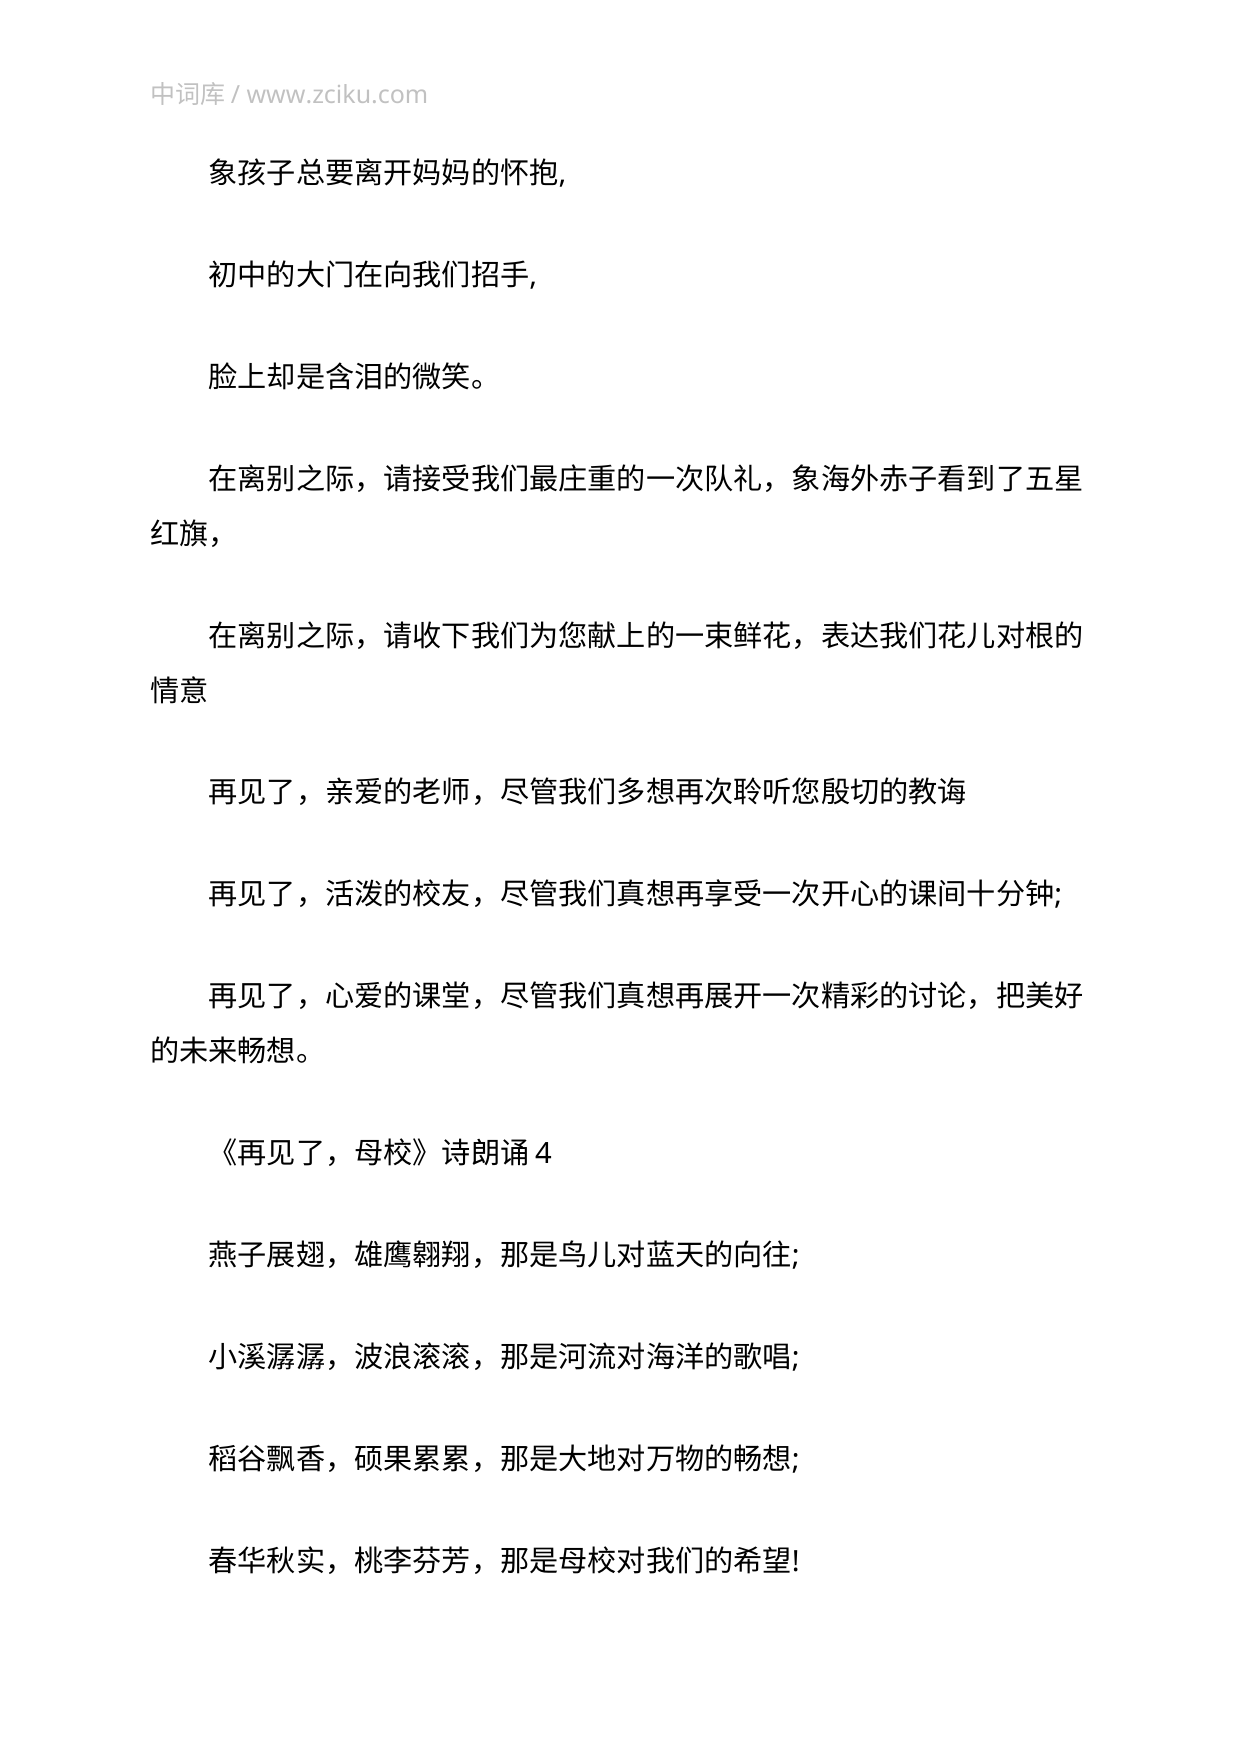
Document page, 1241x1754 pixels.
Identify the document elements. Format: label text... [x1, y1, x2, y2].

text 脸上却是含泪的微笑。 [150, 354, 1090, 396]
text 再见了，活泼的校友，尽管我们真想再享受一次开心的课间十分钟; [150, 871, 1090, 913]
text 小溪潺潺，波浪滚滚，那是河流对海洋的歌唱; [150, 1333, 1090, 1376]
text 再见了，心爱的课堂，尽管我们真想再展开一次精彩的讨论，把美好的未来畅想。 [150, 973, 1090, 1070]
text 燕子展翅，雄鹰翱翔，那是鸟儿对蓝天的向往; [150, 1231, 1090, 1274]
text 象孩子总要离开妈妈的怀抱, [150, 150, 1090, 192]
text 再见了，亲爱的老师，尽管我们多想再次聆听您殷切的教诲 [150, 769, 1090, 811]
text 《再见了，母校》诗朗诵4 [150, 1129, 1090, 1172]
text 稻谷飘香，硕果累累，那是大地对万物的畅想; [150, 1435, 1090, 1478]
text 春华秋实，桃李芬芳，那是母校对我们的希望! [150, 1537, 1090, 1580]
text 初中的大门在向我们招手, [150, 252, 1090, 294]
text 在离别之际，请收下我们为您献上的一束鲜花，表达我们花儿对根的情意 [150, 612, 1090, 709]
text 在离别之际，请接受我们最庄重的一次队礼，象海外赤子看到了五星红旗， [150, 456, 1090, 553]
